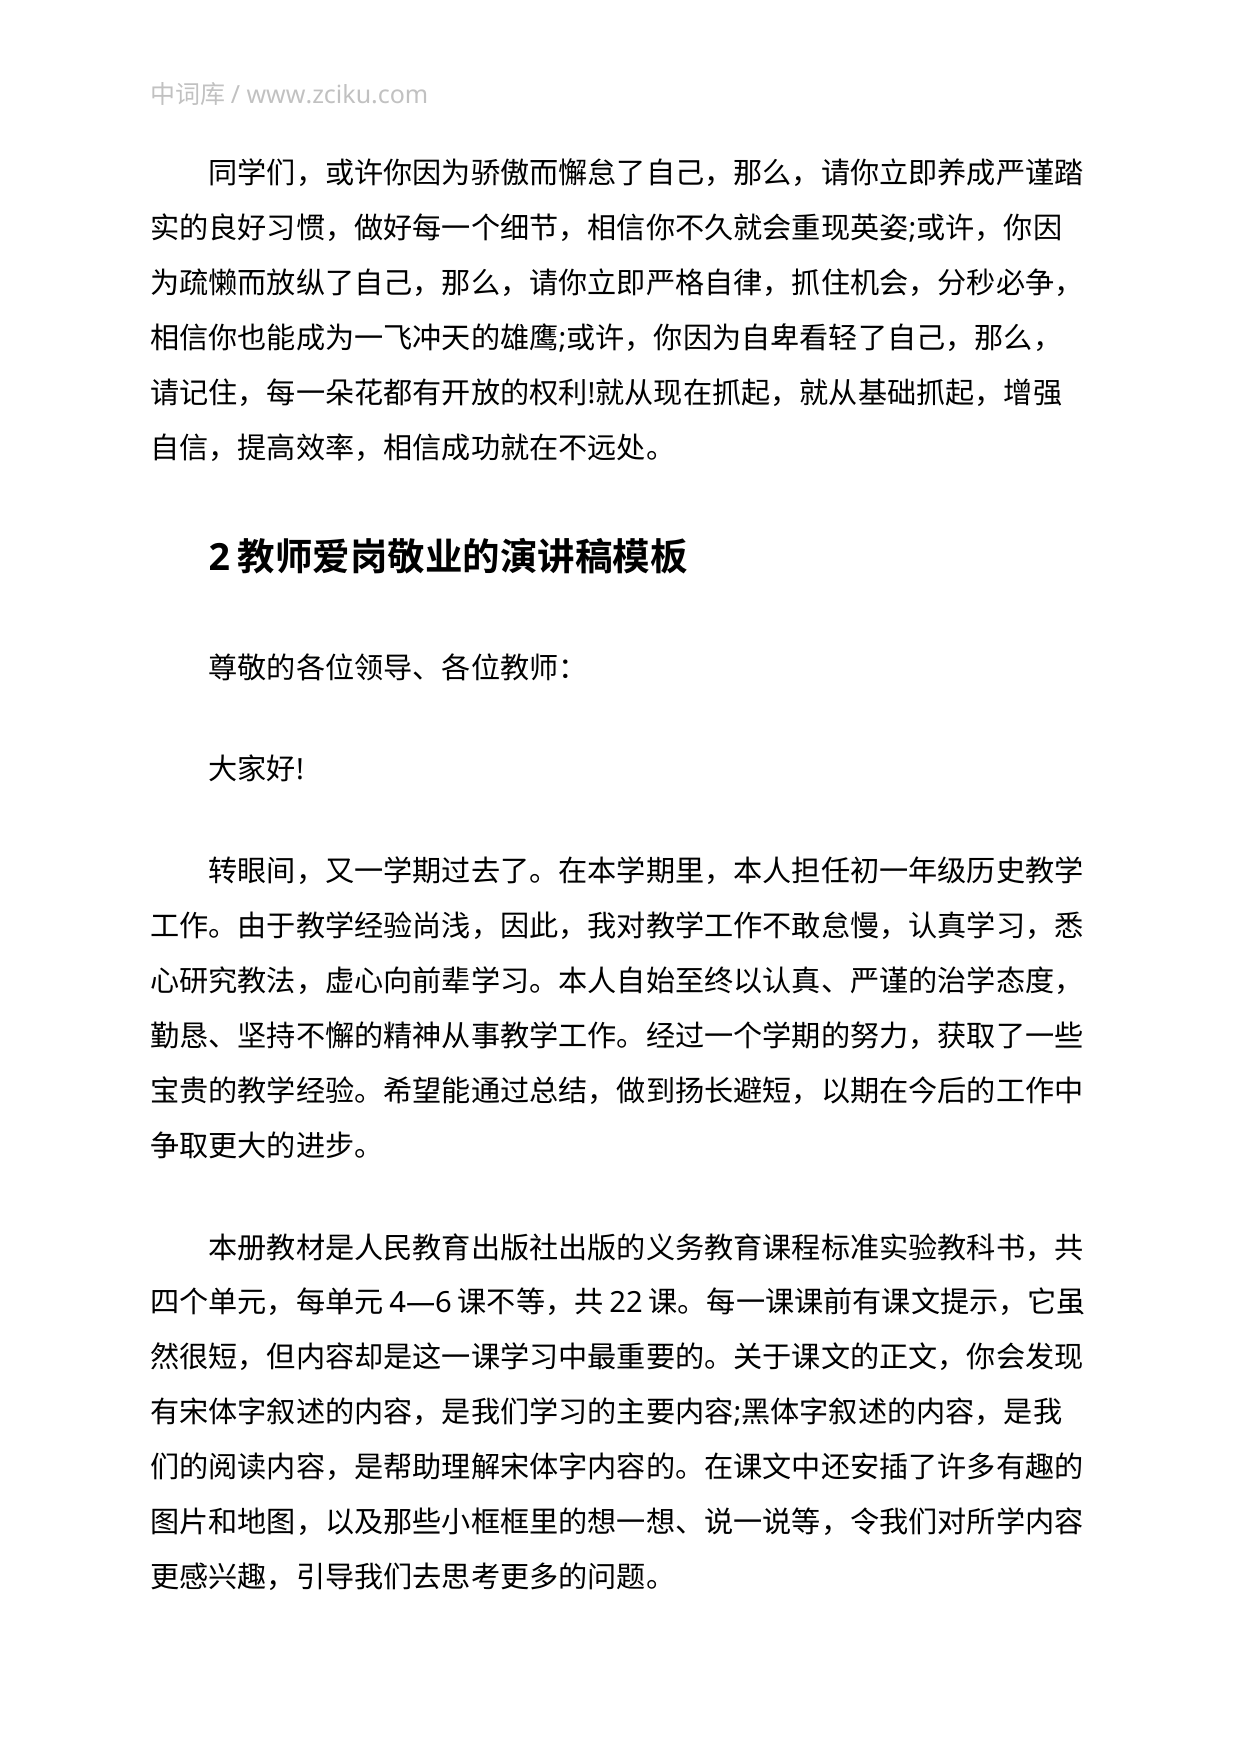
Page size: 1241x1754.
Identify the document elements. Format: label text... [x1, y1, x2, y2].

text 尊敬的各位领导、各位教师： [150, 644, 1090, 686]
text 同学们，或许你因为骄傲而懈怠了自己，那么，请你立即养成严谨踏实的良好习惯，做好每一个细节，相信你不久就会重现英姿;或许，你因为疏懒而放纵了自己，那么，请你立即严格自律，抓住机会，分秒必争，相信你也能成为一飞冲天的雄鹰;或许，你因为自卑看轻了自己，那么，请记住，每一朵花都有开放的权利!就从现在抓起，就从基础抓起，增强自信，提高效率，相信成功就在不远处。 [150, 150, 1090, 467]
text 大家好! [150, 746, 1090, 788]
text 2教师爱岗敬业的演讲稿模板 [150, 527, 1090, 581]
text 转眼间，又一学期过去了。在本学期里，本人担任初一年级历史教学工作。由于教学经验尚浅，因此，我对教学工作不敢怠慢，认真学习，悉心研究教法，虚心向前辈学习。本人自始至终以认真、严谨的治学态度，勤恳、坚持不懈的精神从事教学工作。经过一个学期的努力，获取了一些宝贵的教学经验。希望能通过总结，做到扬长避短，以期在今后的工作中争取更大的进步。 [150, 848, 1090, 1165]
text 本册教材是人民教育出版社出版的义务教育课程标准实验教科书，共四个单元，每单元4—6课不等，共22课。每一课课前有课文提示，它虽然很短，但内容却是这一课学习中最重要的。关于课文的正文，你会发现有宋体字叙述的内容，是我们学习的主要内容;黑体字叙述的内容，是我们的阅读内容，是帮助理解宋体字内容的。在课文中还安插了许多有趣的图片和地图，以及那些小框框里的想一想、说一说等，令我们对所学内容更感兴趣，引导我们去思考更多的问题。 [150, 1224, 1090, 1596]
